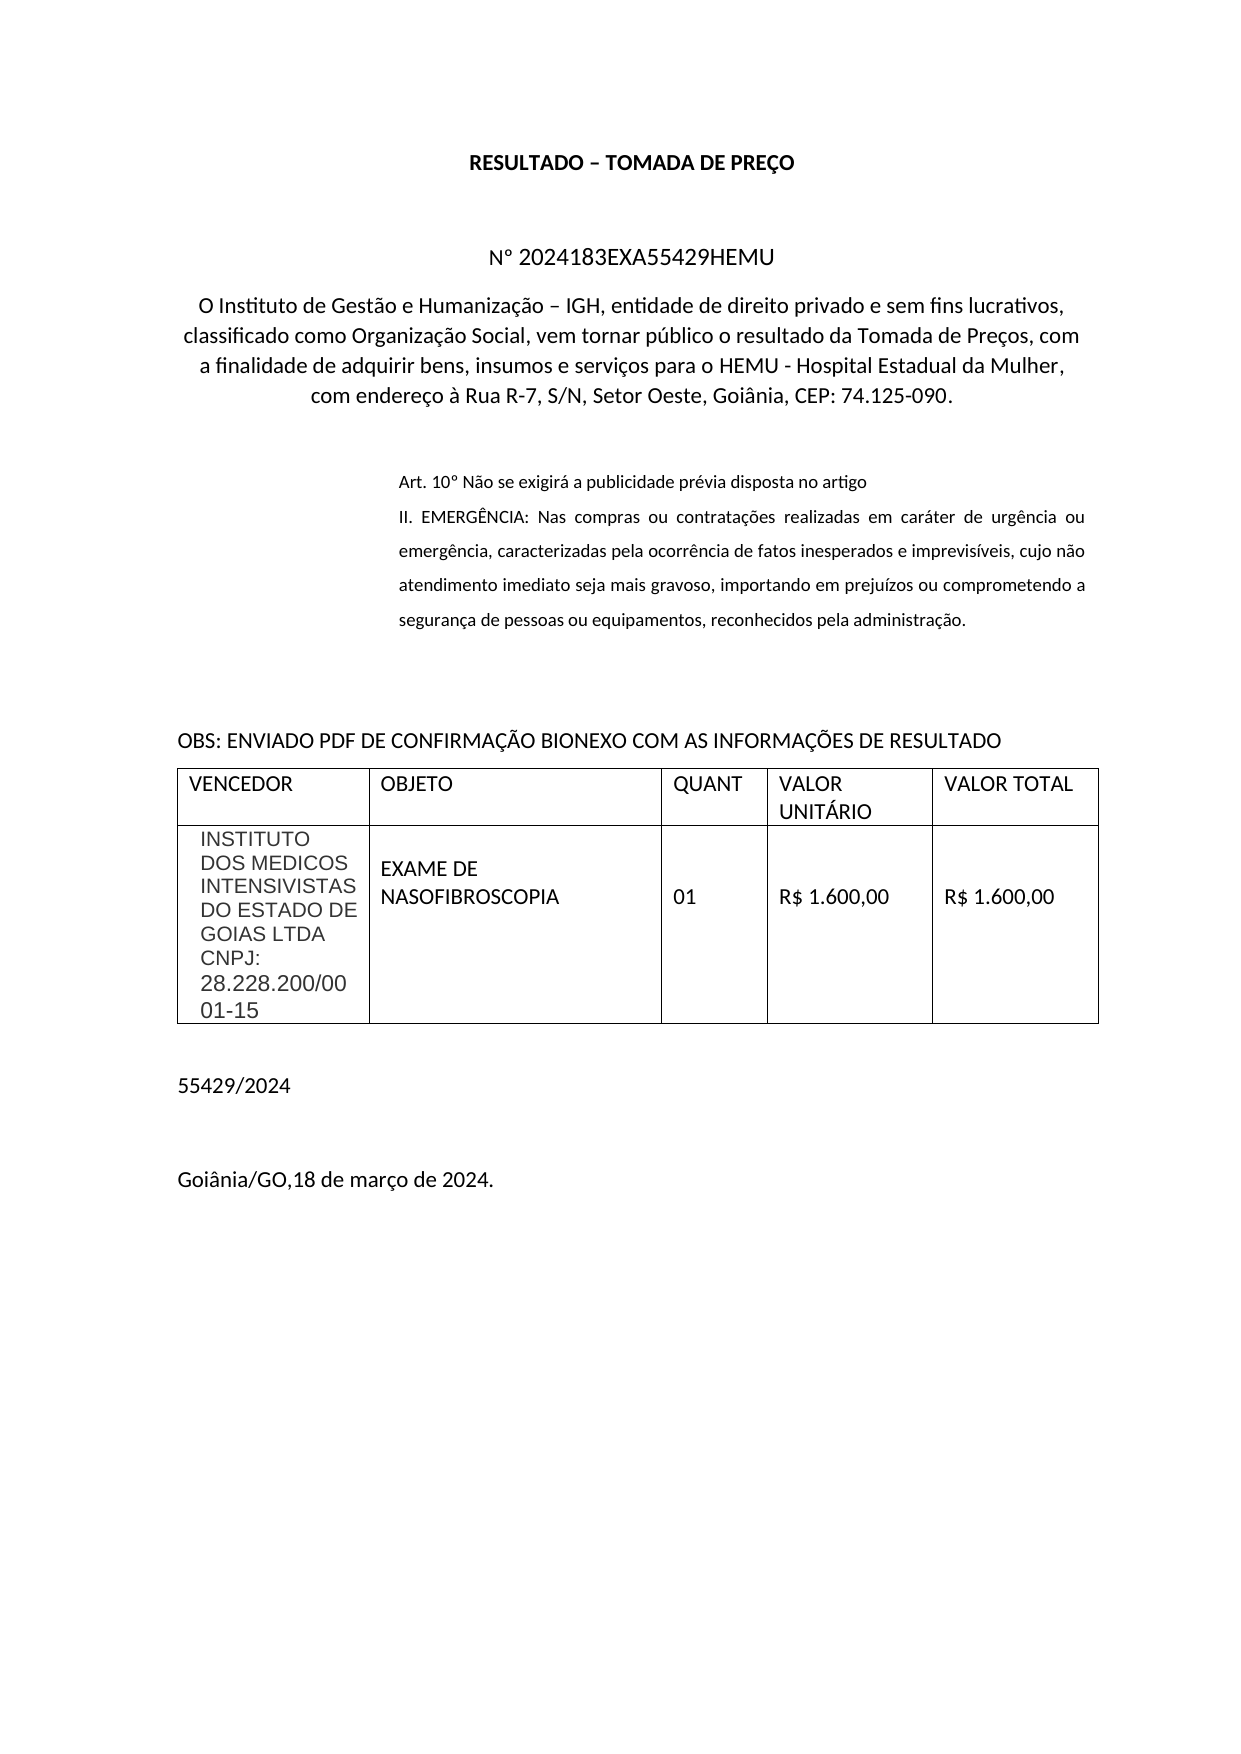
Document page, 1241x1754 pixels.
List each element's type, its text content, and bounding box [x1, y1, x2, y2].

table_cell 01 [662, 826, 767, 1023]
table_cell EXAME DE NASOFIBROSCOPIA [370, 826, 661, 1023]
table_cell [259, 826, 369, 1023]
text Goiânia/GO,18 de março de 2024. [177, 1165, 1087, 1193]
table_header OBJETO [370, 769, 661, 825]
text 55429/2024 [177, 1071, 1087, 1099]
table_cell R$ 1.600,00 [768, 826, 932, 1023]
table_header VALOR UNITÁRIO [768, 769, 932, 825]
text O Instituto de Gestão e Humanização – IGH, entidade de direito privado e sem fins lucrativos, classificado como Organização Social, vem tornar público o resultado da Tomada de Preços, com a finalidade de adquirir bens, insumos e serviços para o HEMU - Hospital Estadual da Mulher, com endereço à Rua R-7, S/N, Setor Oeste, Goiânia, CEP: 74.125-090. [177, 291, 1087, 410]
text Art. 10º Não se exigirá a publicidade prévia disposta no artigo [399, 471, 1087, 493]
table_header VALOR TOTAL [933, 769, 1098, 825]
text RESULTADO – TOMADA DE PREÇO [177, 148, 1087, 176]
text II. EMERGÊNCIA: Nas compras ou contratações realizadas em caráter de urgência ou emergência, caracterizadas pela ocorrência de fatos inesperados e imprevisíveis, cujo não atendimento imediato seja mais gravoso, importando em prejuízos ou comprometendo a segurança de pessoas ou equipamentos, reconhecidos pela administração. [399, 505, 1087, 631]
table_cell R$ 1.600,00 [933, 826, 1098, 1023]
text Nº 2024183EXA55429HEMU [177, 241, 1087, 272]
table_header QUANT [662, 769, 767, 825]
table_header VENCEDOR [178, 769, 369, 825]
text OBS: ENVIADO PDF DE CONFIRMAÇÃO BIONEXO COM AS INFORMAÇÕES DE RESULTADO [177, 726, 1087, 754]
table_cell [178, 826, 200, 1023]
